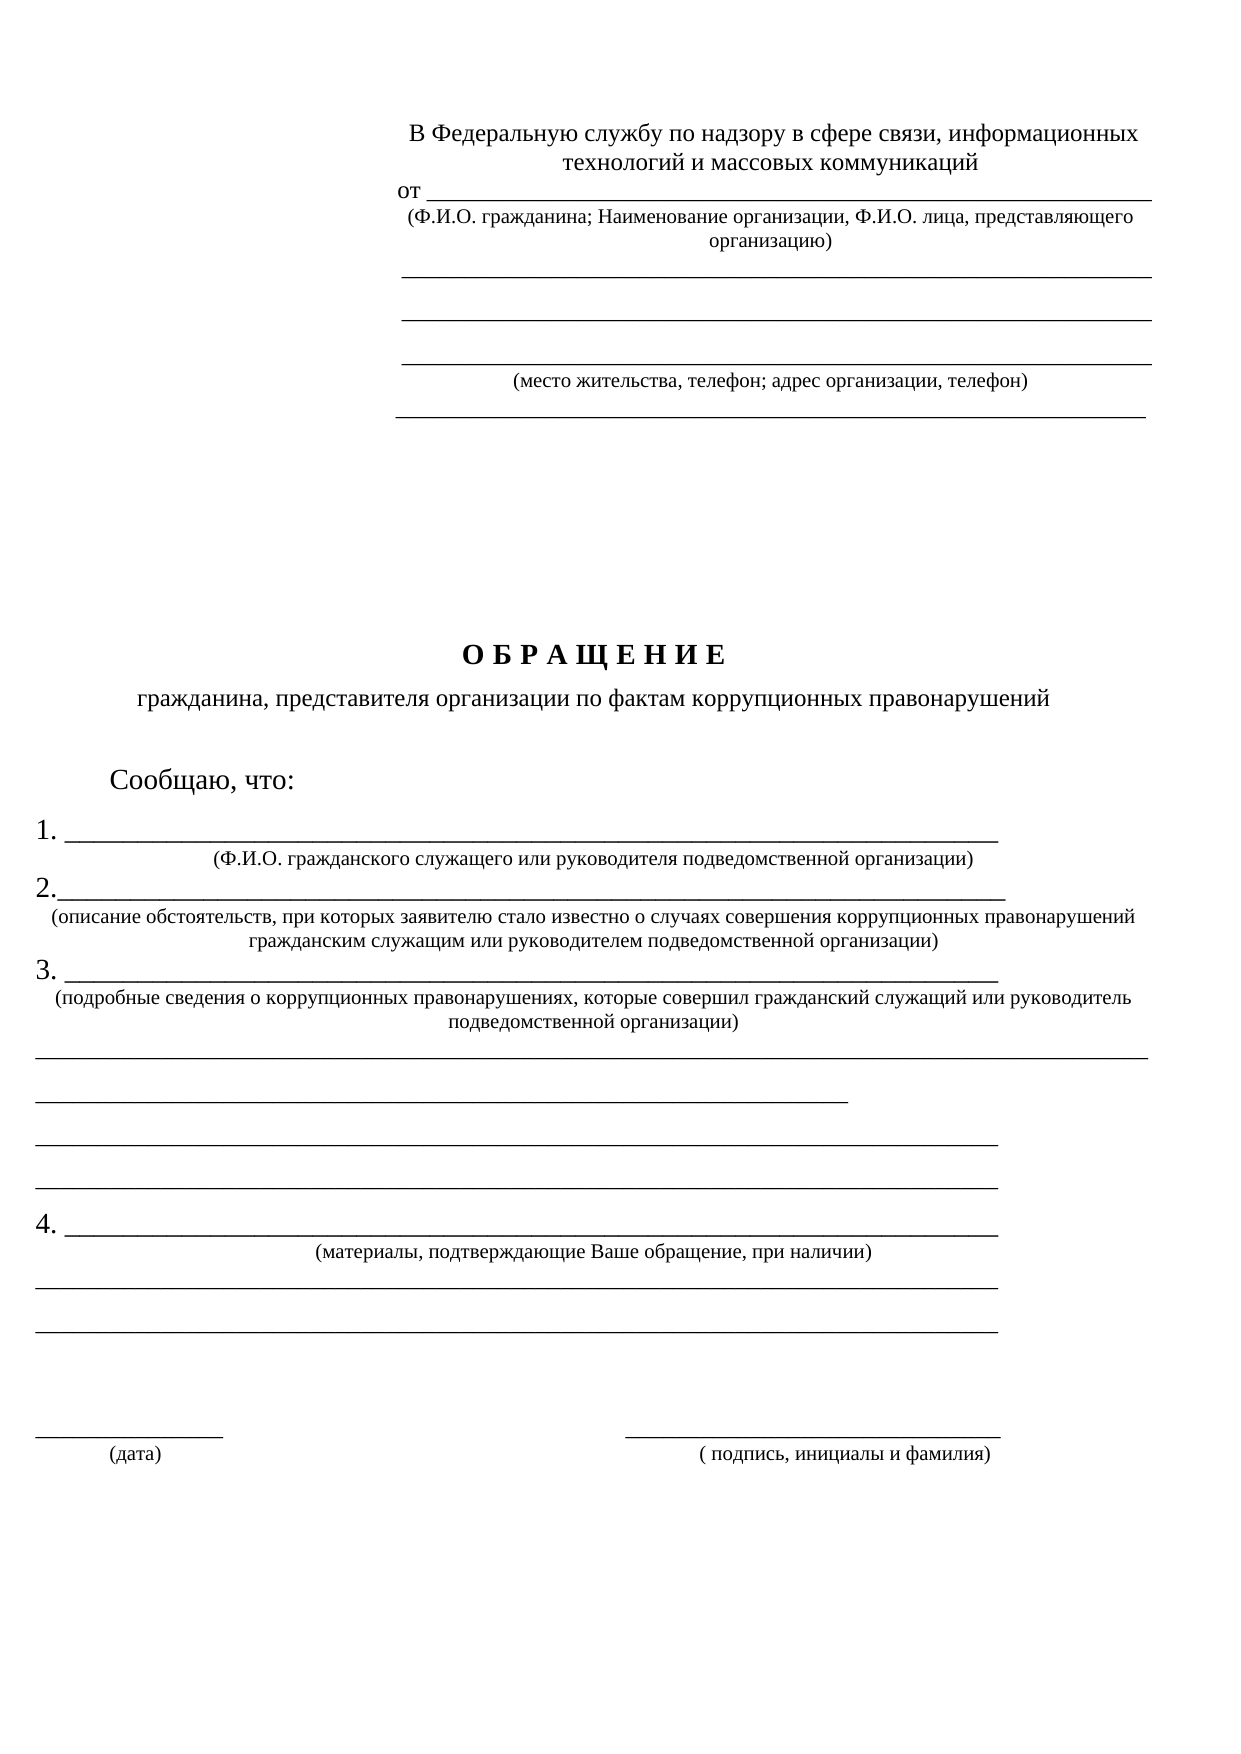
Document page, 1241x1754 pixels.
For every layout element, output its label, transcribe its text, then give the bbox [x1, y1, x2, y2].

text гражданина, представителя организации по фактам коррупционных правонарушений [35, 683, 1152, 712]
text Сообщаю, что: [35, 762, 1152, 796]
text _______________ ______________________________ [35, 1412, 1152, 1441]
text 1. ________________________________________________________________ [35, 812, 1152, 846]
text (материалы, подтверждающие Ваше обращение, при наличии) [35, 1239, 1152, 1263]
text от __________________________________________________________ [389, 176, 1152, 204]
text В Федеральную службу по надзору в сфере связи, информационных технологий и массовых коммуникаций [389, 118, 1152, 176]
text (Ф.И.О. гражданина; Наименование организации, Ф.И.О. лица, представляющего организацию) [389, 204, 1152, 252]
text (подробные сведения о коррупционных правонарушениях, которые совершил гражданский служащий или руководитель подведомственной организации) [35, 985, 1152, 1033]
text 3. ________________________________________________________________ [35, 952, 1152, 985]
text _____________________________________________________________________________ [35, 1263, 1152, 1292]
text _____________________________________________________________________________ [35, 1307, 1152, 1335]
text _____________________________________________________________________________ [35, 1120, 1152, 1148]
text (Ф.И.О. гражданского служащего или руководителя подведомственной организации) [35, 846, 1152, 870]
text (дата) ( подпись, инициалы и фамилия) [35, 1441, 1152, 1465]
text (место жительства, телефон; адрес организации, телефон) [389, 367, 1152, 392]
text ОБРАЩЕНИЕ [35, 637, 1152, 671]
text 4. ________________________________________________________________ [35, 1206, 1152, 1239]
text ____________________________________________________________ [389, 339, 1152, 367]
text __________________________________________________________________________________________________________________________________________________________ [35, 1033, 1152, 1105]
text ____________________________________________________________ [389, 392, 1152, 420]
text _____________________________________________________________________________ [35, 1163, 1152, 1192]
text (описание обстоятельств, при которых заявителю стало известно о случаях совершения коррупционных правонарушений гражданским служащим или руководителем подведомственной организации) [35, 904, 1152, 952]
text 2._________________________________________________________________ [35, 870, 1152, 904]
text ________________________________________________________________________________________________________________________ [389, 252, 1152, 324]
